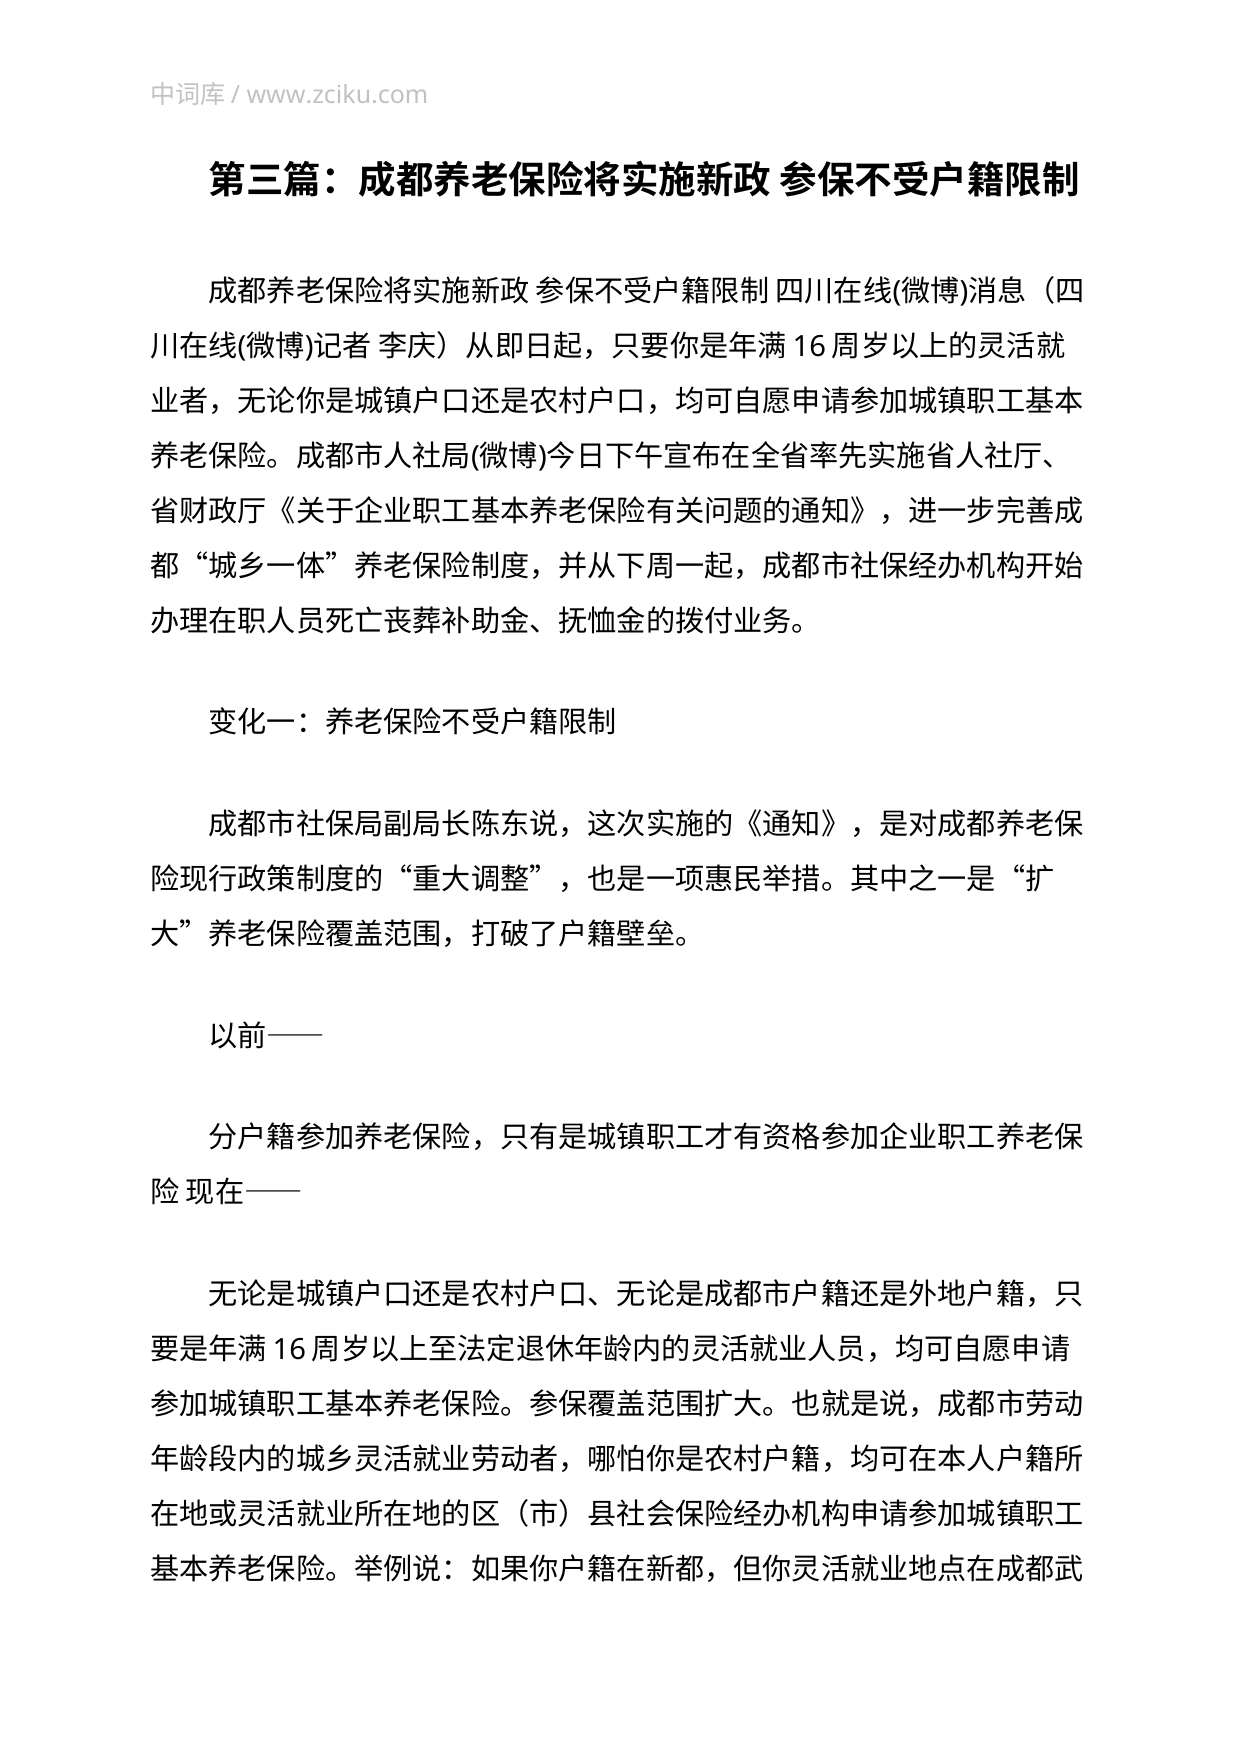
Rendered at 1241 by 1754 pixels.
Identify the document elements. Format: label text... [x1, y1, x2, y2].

text 成都市社保局副局长陈东说，这次实施的《通知》，是对成都养老保险现行政策制度的“重大调整”，也是一项惠民举措。其中之一是“扩大”养老保险覆盖范围，打破了户籍壁垒。 [150, 801, 1090, 953]
text 成都养老保险将实施新政 参保不受户籍限制 四川在线(微博)消息（四川在线(微博)记者 李庆）从即日起，只要你是年满16周岁以上的灵活就业者，无论你是城镇户口还是农村户口，均可自愿申请参加城镇职工基本养老保险。成都市人社局(微博)今日下午宣布在全省率先实施省人社厅、省财政厅《关于企业职工基本养老保险有关问题的通知》，进一步完善成都“城乡一体”养老保险制度，并从下周一起，成都市社保经办机构开始办理在职人员死亡丧葬补助金、抚恤金的拨付业务。 [150, 267, 1090, 639]
text 第三篇：成都养老保险将实施新政 参保不受户籍限制 [150, 150, 1090, 204]
text 以前—— [150, 1012, 1090, 1054]
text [150, 1271, 1090, 1587]
text 分户籍参加养老保险，只有是城镇职工才有资格参加企业职工养老保险 现在—— [150, 1114, 1090, 1211]
text 变化一：养老保险不受户籍限制 [150, 699, 1090, 741]
